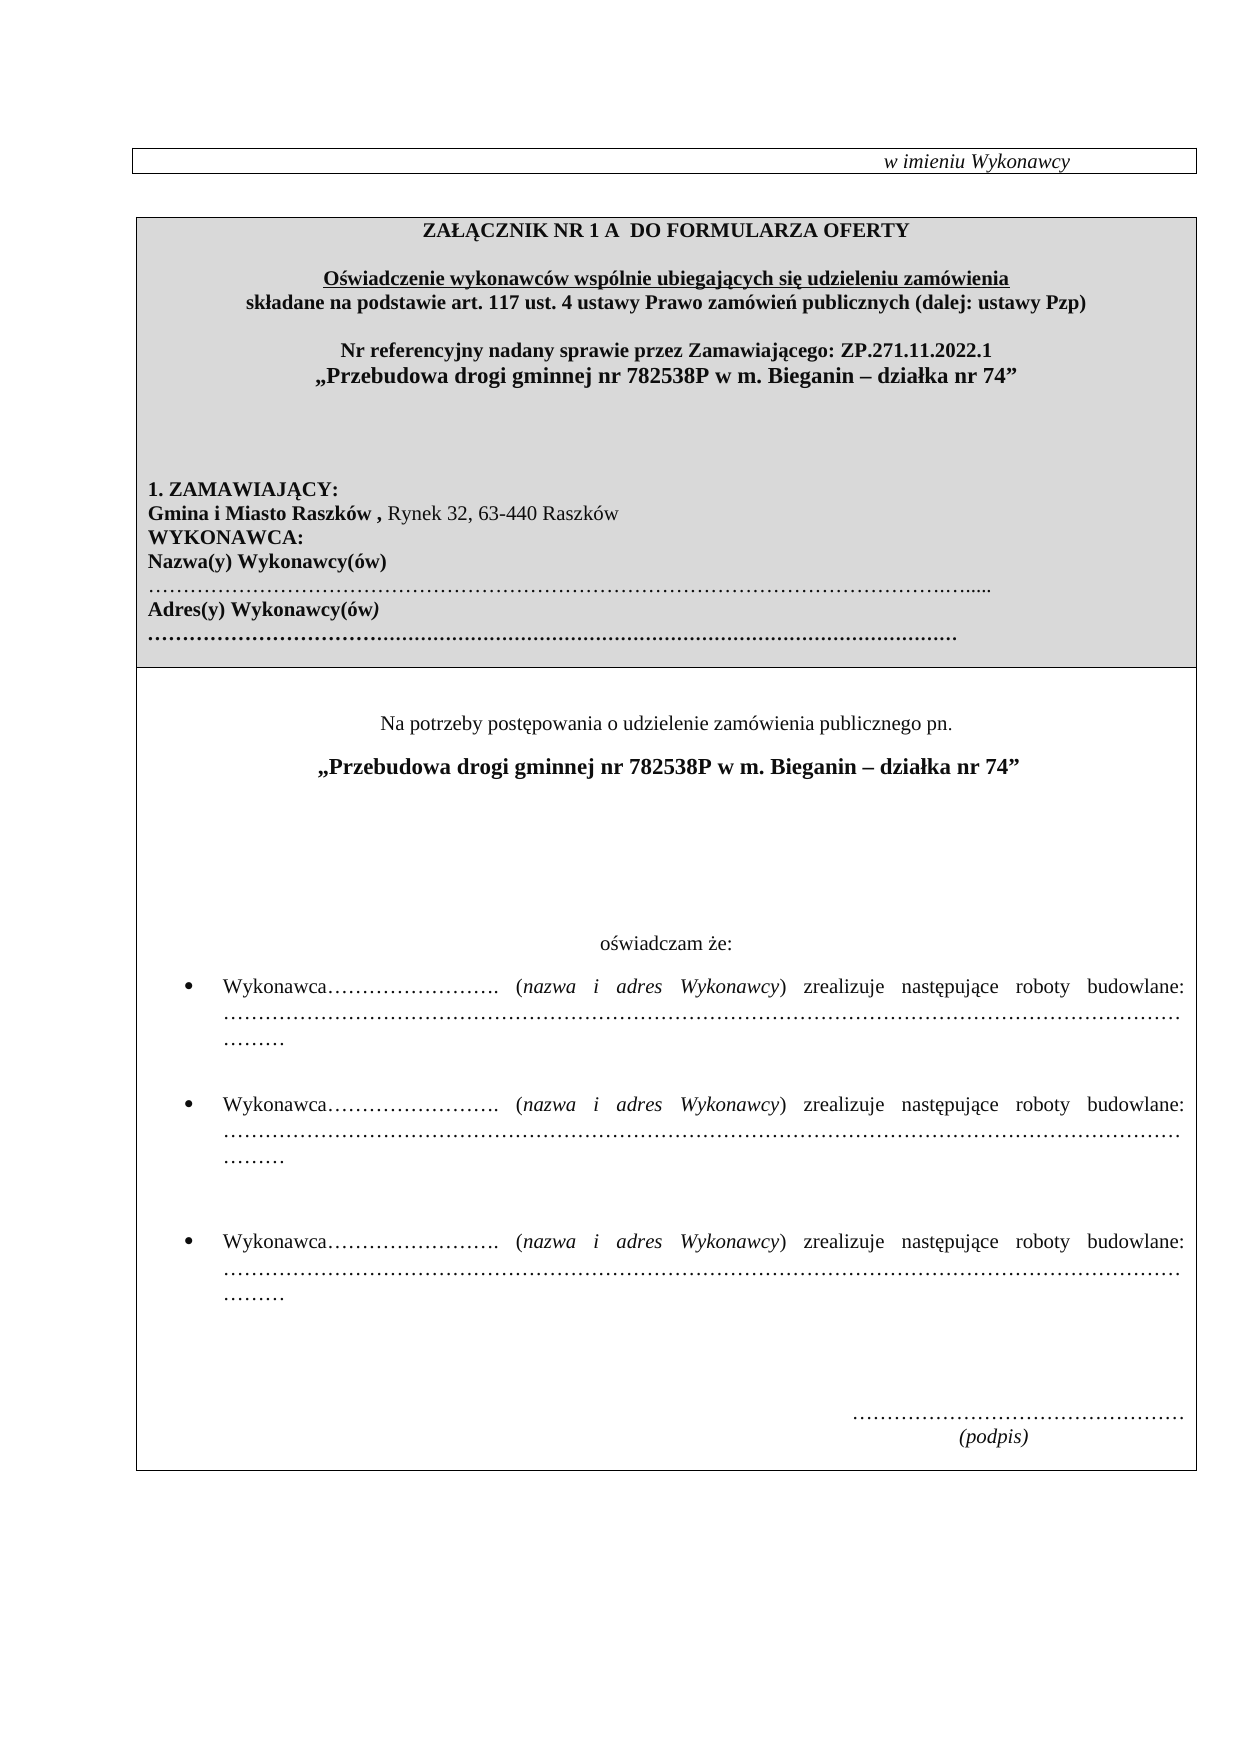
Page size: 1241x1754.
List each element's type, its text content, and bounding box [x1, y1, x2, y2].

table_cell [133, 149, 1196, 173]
table_header ZAŁĄCZNIK NR 1 A DO FORMULARZA OFERTY Oświadczenie wykonawców wspólnie ubiegających się udzieleniu zamówienia składane na podstawie art. 117 ust. 4 ustawy Prawo zamówień publicznych (dalej: ustawy Pzp) Nr referencyjny nadany sprawie przez Zamawiającego: ZP.271.11.2022.1 „Przebudowa drogi gminnej nr 782538P w m. Bieganin – działka nr 74” 1. ZAMAWIAJĄCY: Gmina i Miasto Raszków , Rynek 32, 63-440 Raszków WYKONAWCA: Nazwa(y) Wykonawcy(ów) …………………………………………………………………………………………………….…..... Adres(y) Wykonawcy(ów) ……………………………………………………………………………………………………………… [137, 218, 1196, 667]
table_cell Na potrzeby postępowania o udzielenie zamówienia publicznego pn. „Przebudowa drogi gminnej nr 782538P w m. Bieganin – działka nr 74” oświadczam że: Wykonawca……………………. (nazwa i adres Wykonawcy) zrealizuje następujące roboty budowlane: ………………………………………………………………………………………………………………………………… Wykonawca……………………. (nazwa i adres Wykonawcy) zrealizuje następujące roboty budowlane: ………………………………………………………………………………………………………………………………… Wykonawca……………………. (nazwa i adres Wykonawcy) zrealizuje następujące roboty budowlane: ………………………………………………………………………………………………………………………………… ………………………………………… (podpis) [137, 668, 1196, 1470]
